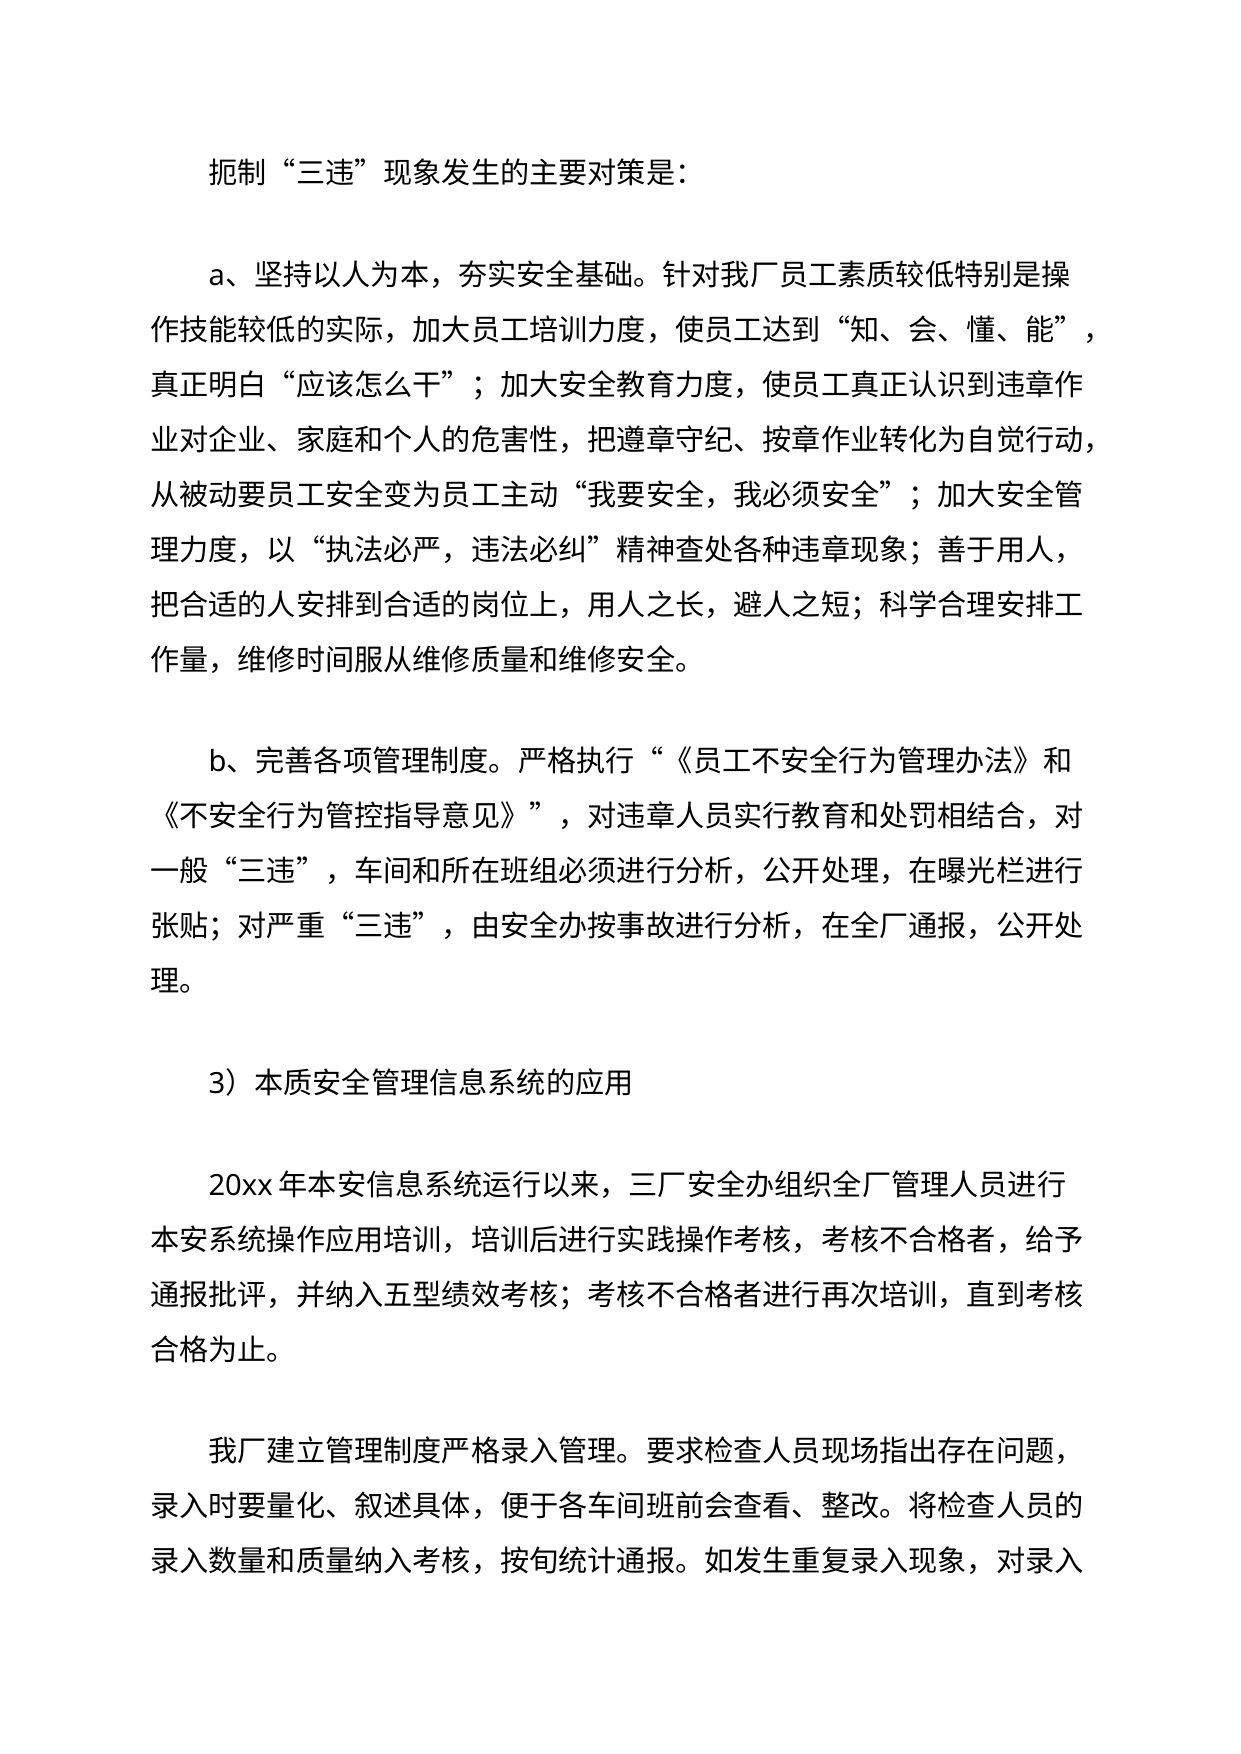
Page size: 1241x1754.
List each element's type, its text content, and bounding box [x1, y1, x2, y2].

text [150, 1428, 1090, 1580]
text 20xx年本安信息系统运行以来，三厂安全办组织全厂管理人员进行本安系统操作应用培训，培训后进行实践操作考核，考核不合格者，给予通报批评，并纳入五型绩效考核；考核不合格者进行再次培训，直到考核合格为止。 [150, 1161, 1090, 1368]
text 扼制“三违”现象发生的主要对策是： [150, 150, 1090, 192]
text 3）本质安全管理信息系统的应用 [150, 1059, 1090, 1102]
text a、坚持以人为本，夯实安全基础。针对我厂员工素质较低特别是操作技能较低的实际，加大员工培训力度，使员工达到“知、会、懂、能”，真正明白“应该怎么干”；加大安全教育力度，使员工真正认识到违章作业对企业、家庭和个人的危害性，把遵章守纪、按章作业转化为自觉行动，从被动要员工安全变为员工主动“我要安全，我必须安全”；加大安全管理力度，以“执法必严，违法必纠”精神查处各种违章现象；善于用人，把合适的人安排到合适的岗位上，用人之长，避人之短；科学合理安排工作量，维修时间服从维修质量和维修安全。 [150, 252, 1090, 678]
text b、完善各项管理制度。严格执行“《员工不安全行为管理办法》和《不安全行为管控指导意见》”，对违章人员实行教育和处罚相结合，对一般“三违”，车间和所在班组必须进行分析，公开处理，在曝光栏进行张贴；对严重“三违”，由安全办按事故进行分析，在全厂通报，公开处理。 [150, 738, 1090, 1000]
